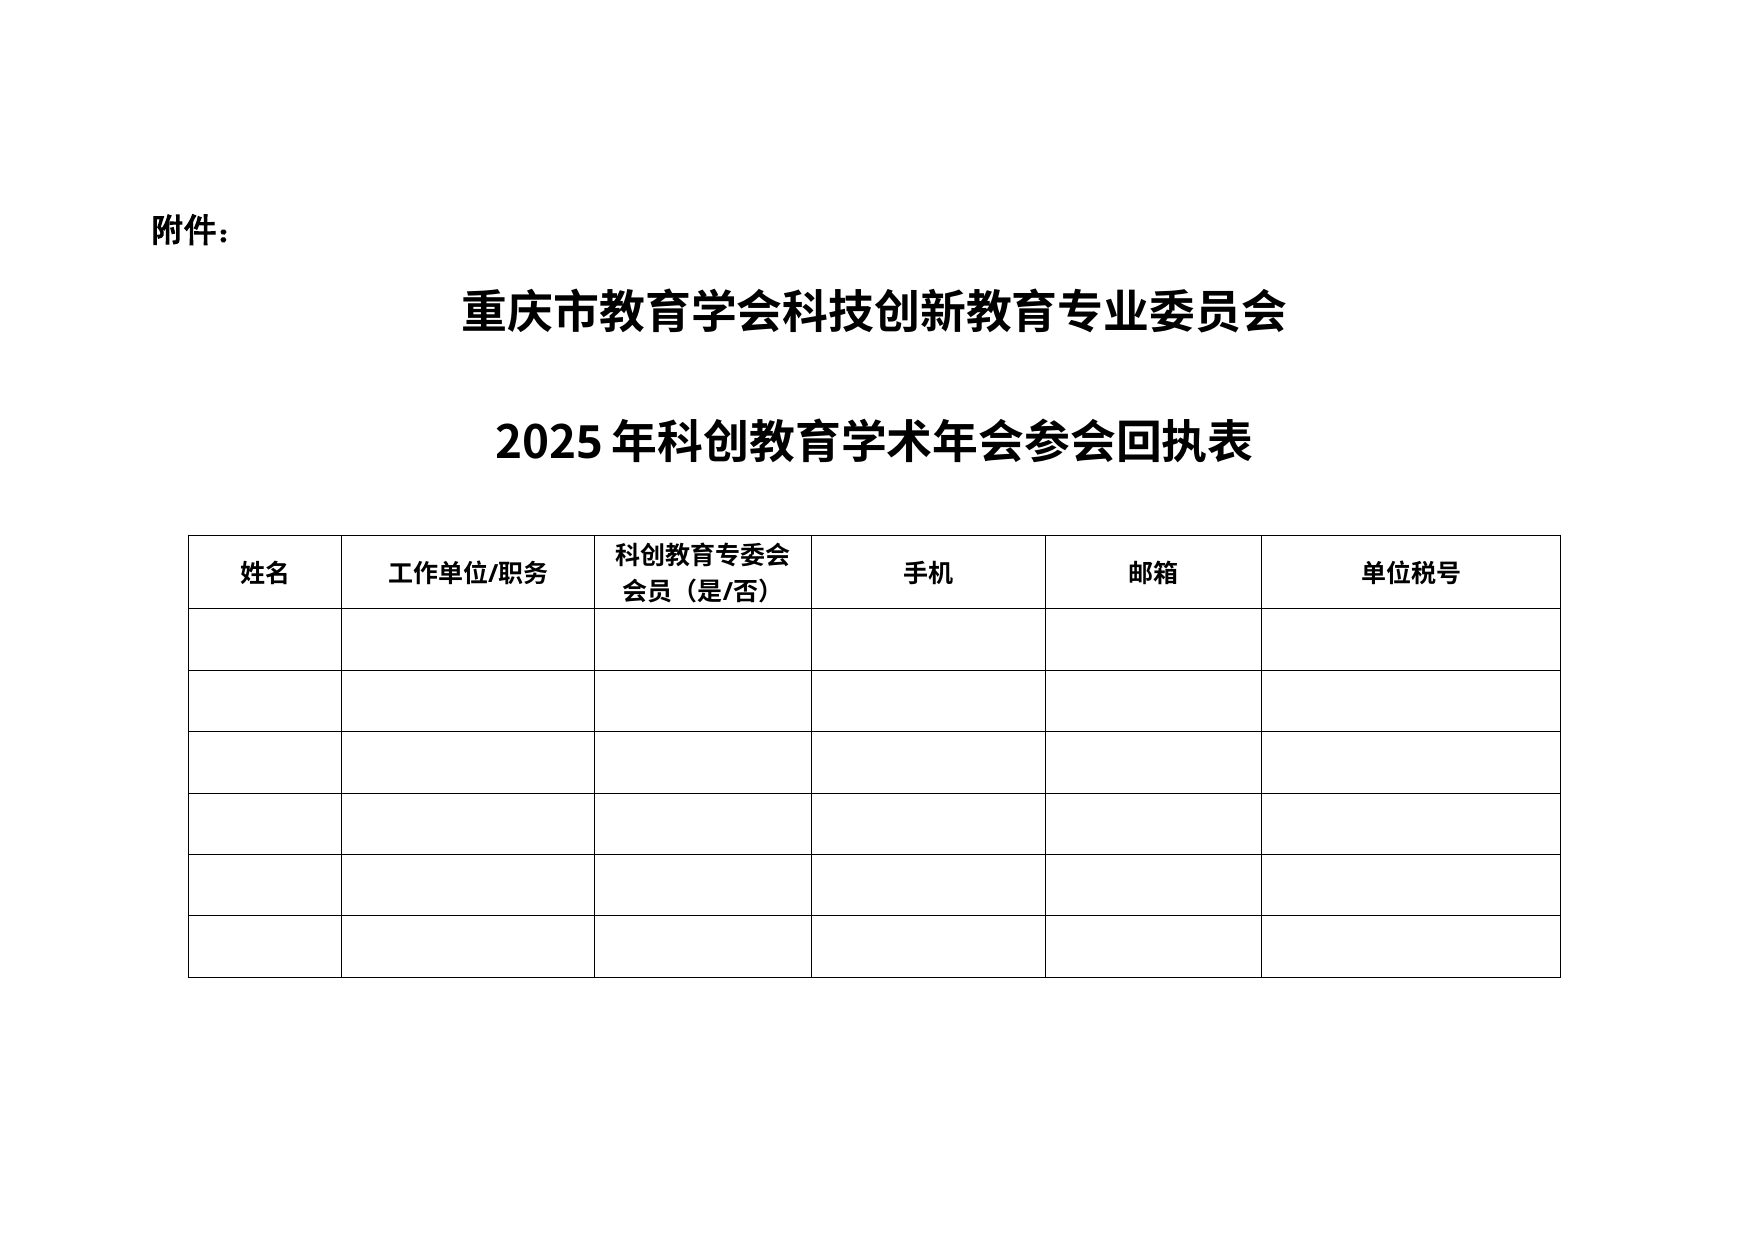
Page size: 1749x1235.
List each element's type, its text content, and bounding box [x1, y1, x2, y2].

table_cell [1046, 916, 1261, 977]
table_cell [342, 916, 594, 977]
table_cell [595, 671, 811, 731]
table_header 姓名 [189, 536, 341, 608]
table_cell [595, 916, 811, 977]
table_cell [812, 855, 1045, 915]
table_cell [189, 794, 341, 854]
table_cell [1046, 855, 1261, 915]
table_cell [342, 671, 594, 731]
table_cell [1262, 671, 1560, 731]
table_cell [1046, 794, 1261, 854]
table_cell [342, 855, 594, 915]
table_cell [812, 671, 1045, 731]
table_header 科创教育专委会会员（是/否） [595, 536, 811, 608]
table_cell [1046, 609, 1261, 669]
text 重庆市教育学会科技创新教育专业委员会 [150, 260, 1598, 357]
table_cell [812, 609, 1045, 669]
table_cell [595, 855, 811, 915]
table_header 工作单位/职务 [342, 536, 594, 608]
table_cell [595, 732, 811, 792]
table_cell [1262, 916, 1560, 977]
table_cell [342, 732, 594, 792]
table_cell [1262, 609, 1560, 669]
table_cell [595, 609, 811, 669]
table_cell [812, 794, 1045, 854]
table_cell [812, 732, 1045, 792]
table_cell [1262, 732, 1560, 792]
table_cell [189, 916, 341, 977]
table_cell [189, 609, 341, 669]
table_header 邮箱 [1046, 536, 1261, 608]
text 附件： [150, 195, 1598, 260]
table_cell [1046, 671, 1261, 731]
table_cell [595, 794, 811, 854]
table_cell [189, 671, 341, 731]
table_header 单位税号 [1262, 536, 1560, 608]
table_cell [812, 916, 1045, 977]
table_cell [189, 855, 341, 915]
table_cell [189, 732, 341, 792]
table_cell [342, 794, 594, 854]
text 2025年科创教育学术年会参会回执表 [150, 390, 1598, 488]
table_cell [1046, 732, 1261, 792]
table_cell [1262, 855, 1560, 915]
table_header 手机 [812, 536, 1045, 608]
table_cell [1262, 794, 1560, 854]
table_cell [342, 609, 594, 669]
